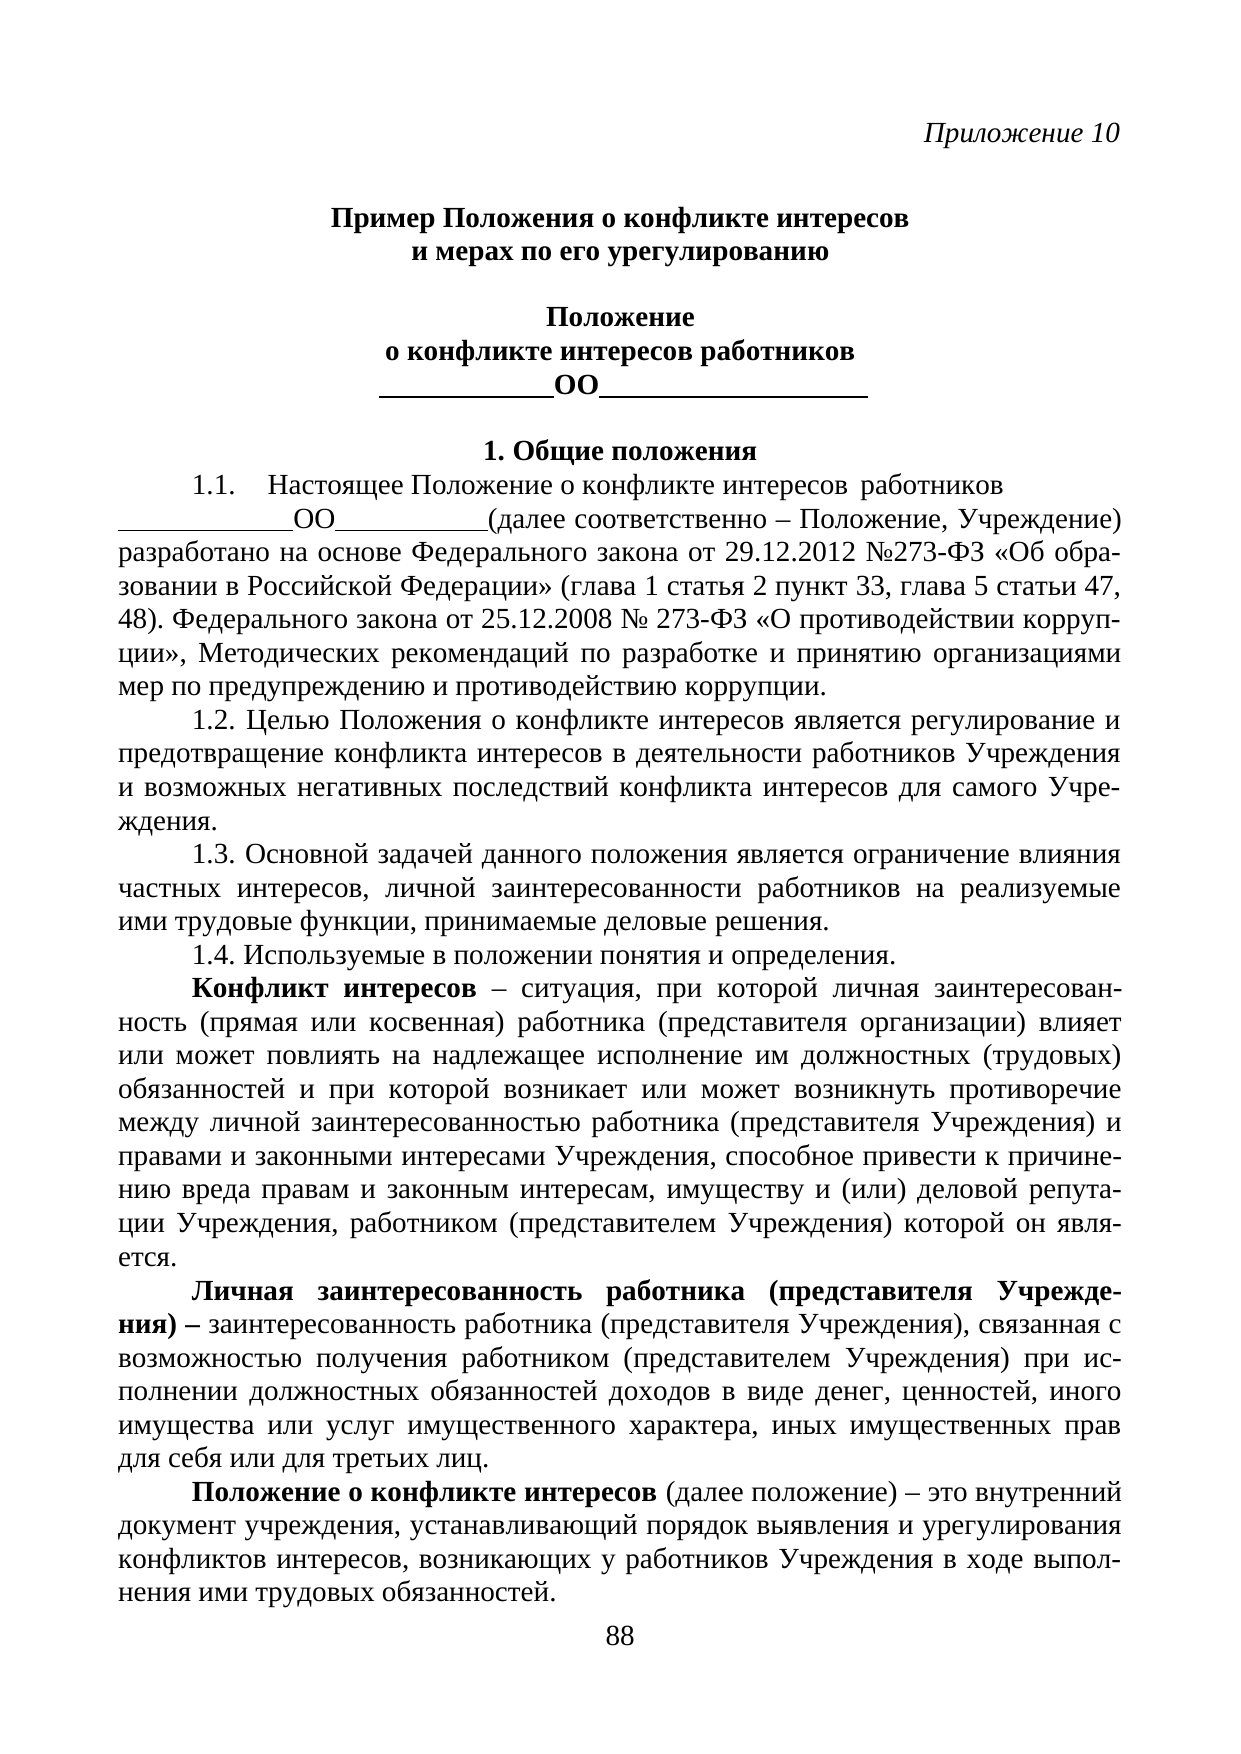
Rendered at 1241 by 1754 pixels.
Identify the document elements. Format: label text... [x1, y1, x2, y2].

list Настоящее Положение о конфликте интересов работников [192, 467, 1148, 501]
list Целью Положения о конфликте интересов является регулирование и предотвращение конфликта интересов в деятельности работников Учреждения и возможных негативных последствий конфликта интересов для самого Учре- ждения. [118, 702, 1122, 836]
text ОО [98, 367, 1148, 401]
list Основной задачей данного положения является ограничение влияния частных интересов, личной заинтересованности работников на реализуемые ими трудовые функции, принимаемые деловые решения. [118, 836, 1122, 937]
text Приложение 10 [92, 115, 1122, 149]
text Личная заинтересованность работника (представителя Учрежде- ния) – заинтересованность работника (представителя Учреждения), связанная с возможностью получения работником (представителем Учреждения) при ис- полнении должностных обязанностей доходов в виде денег, ценностей, иного имущества или услуг имущественного характера, иных имущественных прав для себя или для третьих лиц. [118, 1273, 1122, 1474]
text о конфликте интересов работников [122, 333, 1118, 367]
subtitle Пример Положения о конфликте интересов и мерах по его урегулированию [330, 200, 910, 267]
list Используемые в положении понятия и определения. [192, 937, 1148, 970]
text Положение о конфликте интересов (далее положение) – это внутренний документ учреждения, устанавливающий порядок выявления и урегулирования конфликтов интересов, возникающих у работников Учреждения в ходе выпол- нения ими трудовых обязанностей. [118, 1474, 1122, 1608]
subtitle Общие положения [483, 434, 1148, 467]
text ОО (далее соответственно – Положение, Учреждение) разработано на основе Федерального закона от 29.12.2012 №273-ФЗ «Об обра- зовании в Российской Федерации» (глава 1 статья 2 пункт 33, глава 5 статьи 47, 48). Федерального закона от 25.12.2008 № 273-ФЗ «О противодействии корруп- ции», Методических рекомендаций по разработке и принятию организациями мер по предупреждению и противодействию коррупции. [118, 501, 1122, 702]
text Конфликт интересов – ситуация, при которой личная заинтересован- ность (прямая или косвенная) работника (представителя организации) влияет или может повлиять на надлежащее исполнение им должностных (трудовых) обязанностей и при которой возникает или может возникнуть противоречие между личной заинтересованностью работника (представителя Учреждения) и правами и законными интересами Учреждения, способное привести к причине- нию вреда правам и законным интересам, имуществу и (или) деловой репута- ции Учреждения, работником (представителем Учреждения) которой он явля- ется. [118, 970, 1123, 1272]
text Положение [122, 300, 1118, 333]
